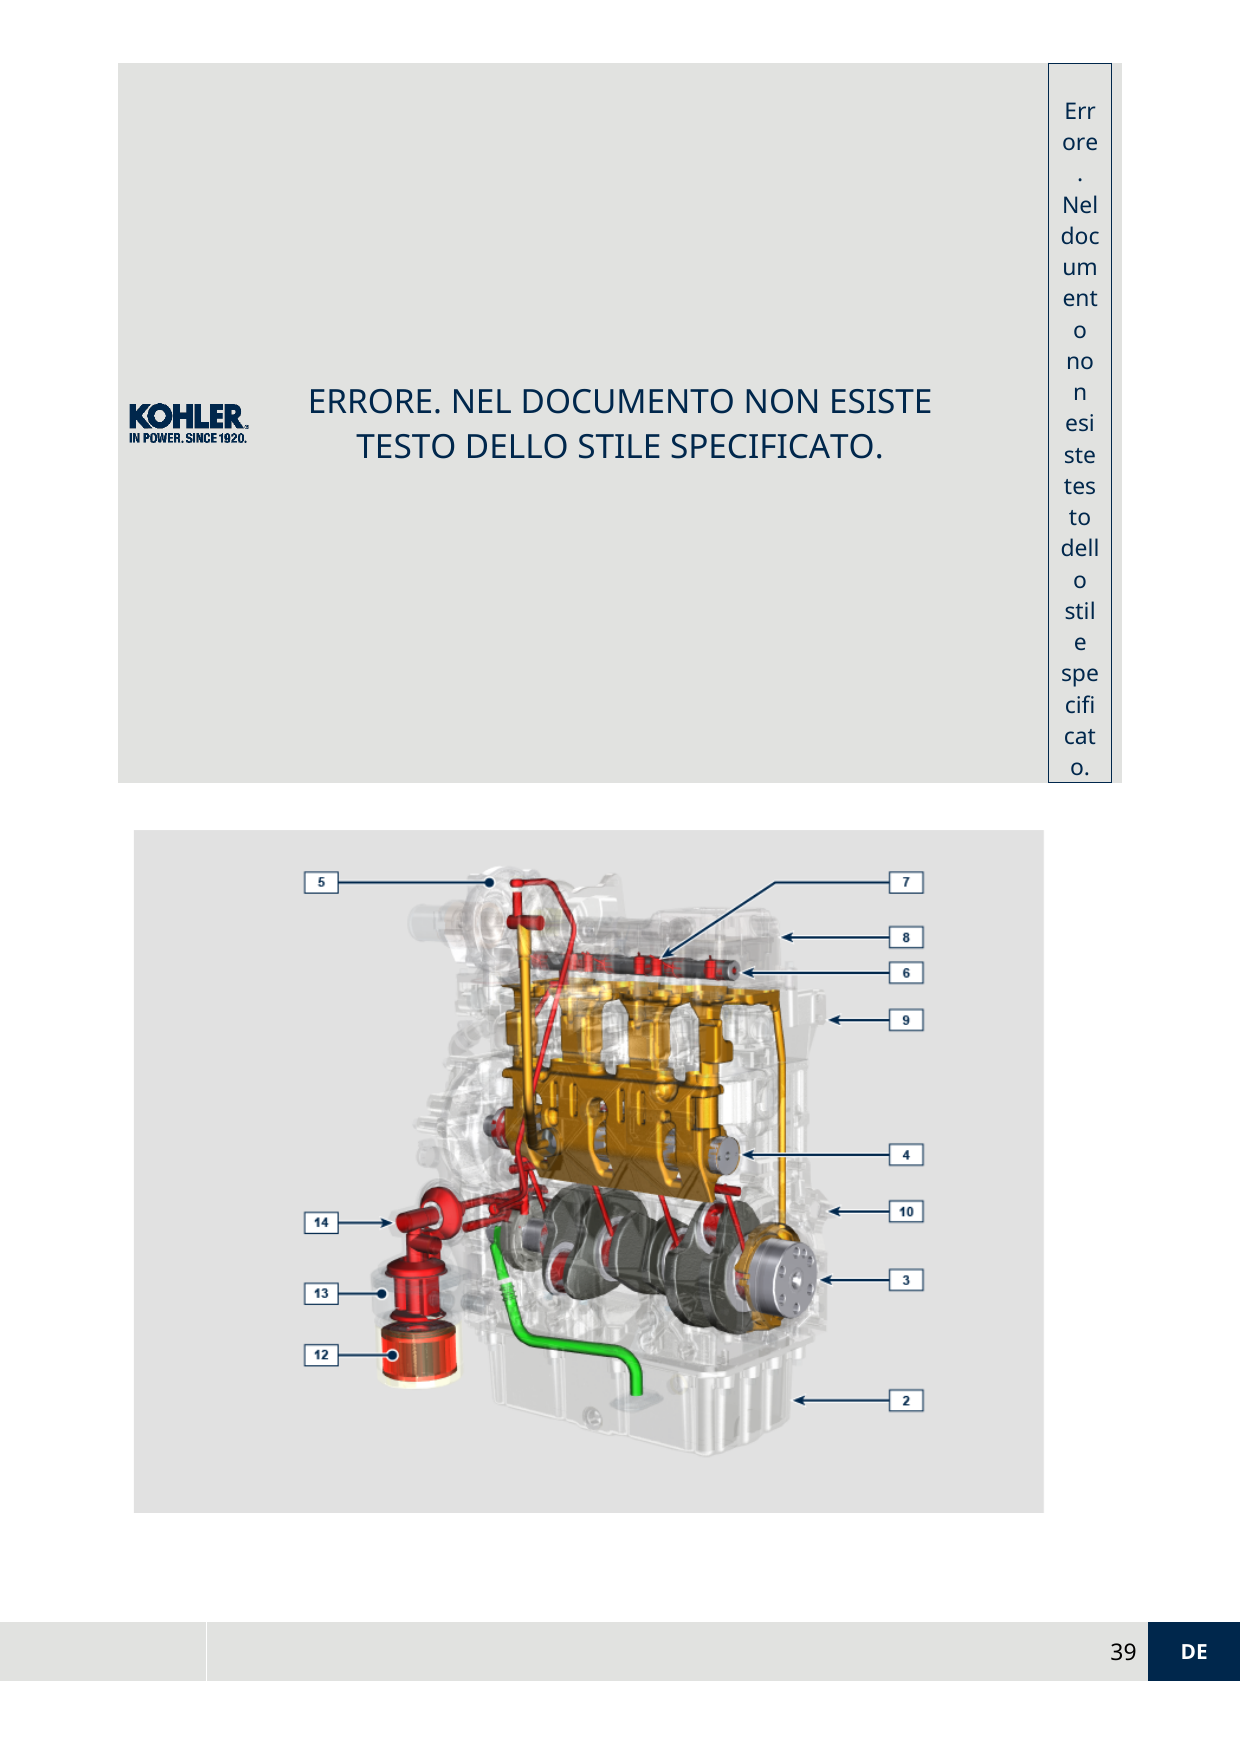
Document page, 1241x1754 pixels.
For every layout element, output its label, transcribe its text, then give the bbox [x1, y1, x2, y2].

picture [133, 830, 1045, 1513]
picture [129, 403, 249, 443]
table_header 2.9.1 Schema Schmierkreislauf Der Antrieb der Schmierölpumpe erfolgt über die Kurbelwelle auf der Verteilerseite. In den grünen Durchgängen wird das Öl angesaugt, in den roten steht das Öl unter Druck und in den gelben befindet sich das Öl im Rücklauf zur Ölwanne 2 (nicht unter Druck). 2.13 2.14 (1): - STD lato scarico § - Opzionale lato aspirazione § [118, 815, 1122, 1531]
